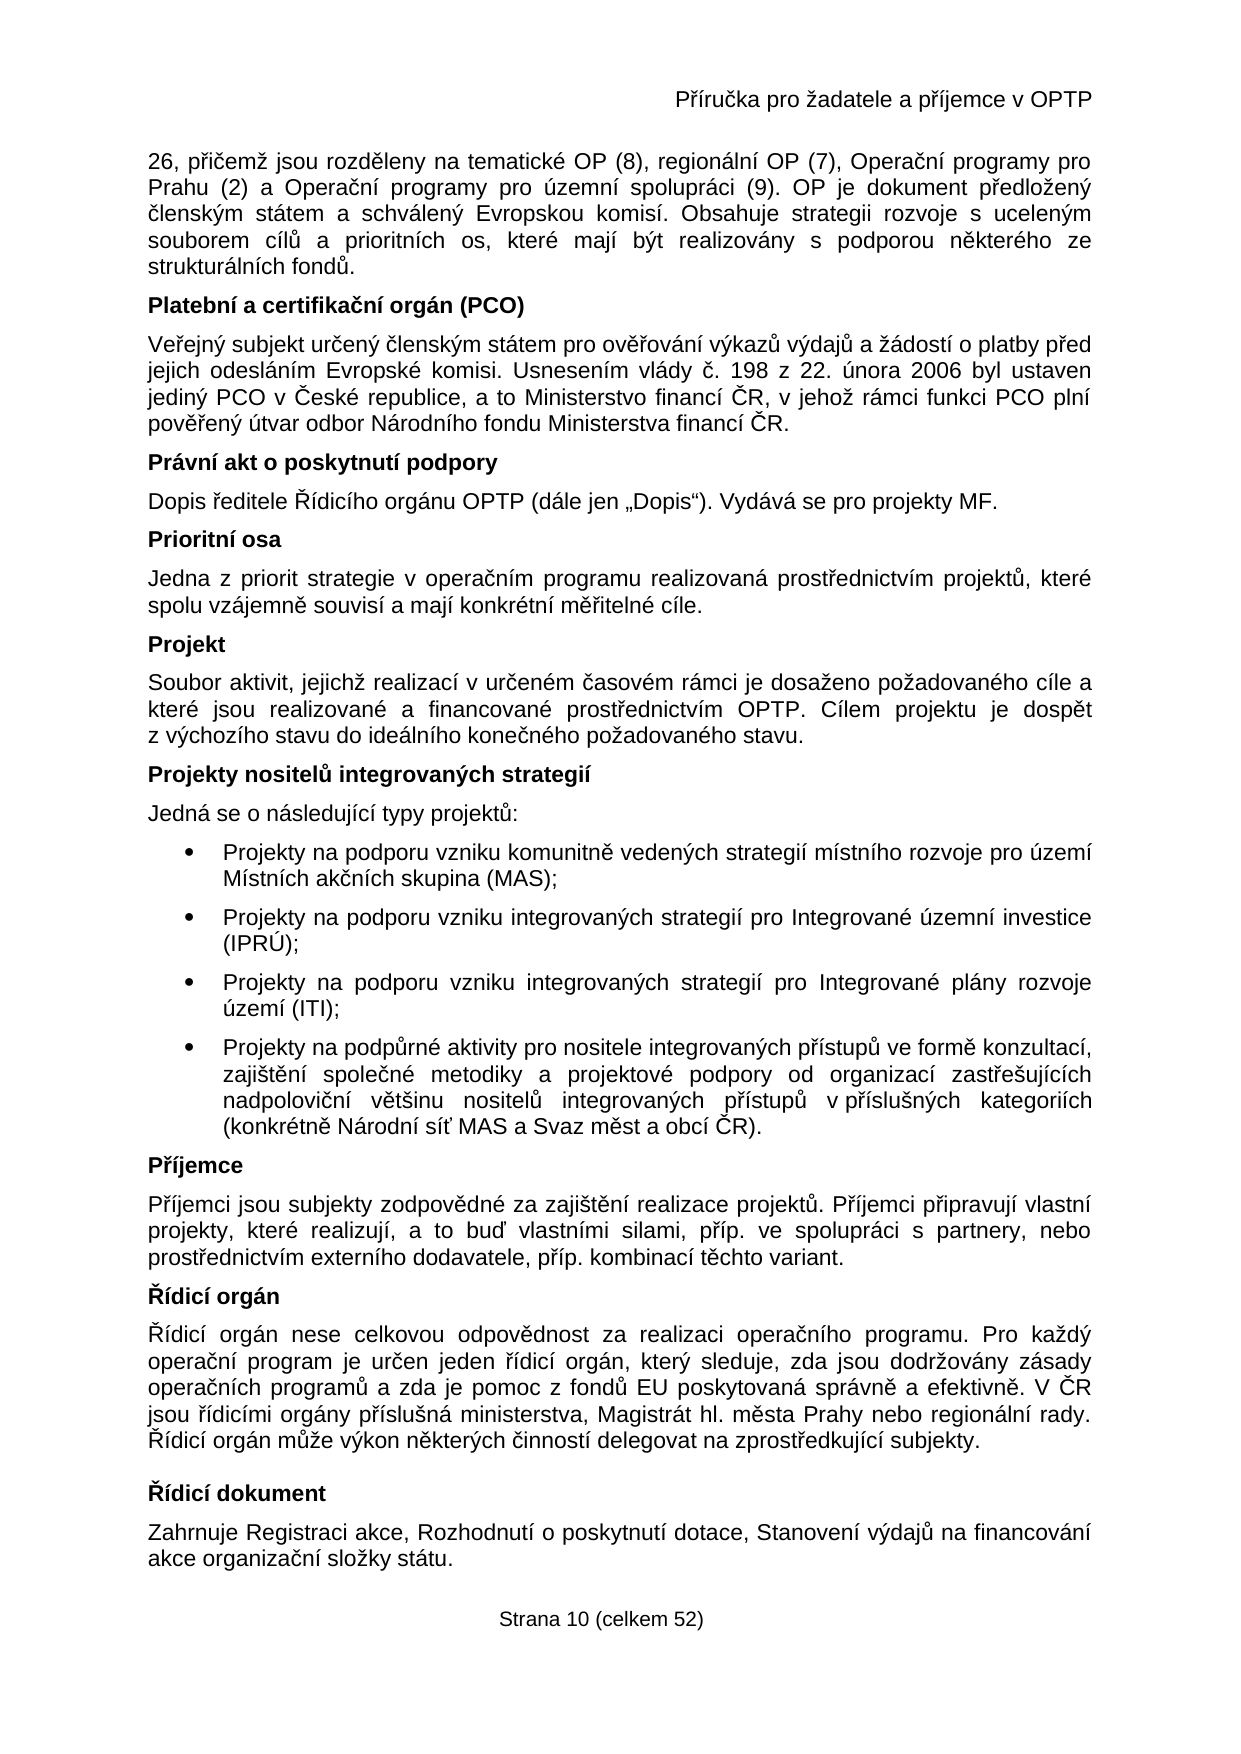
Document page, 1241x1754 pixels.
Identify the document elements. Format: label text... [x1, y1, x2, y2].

list Projekty na podporu vzniku komunitně vedených strategií místního rozvoje pro území Místních akčních skupina (MAS); [185, 839, 1092, 891]
text Řídicí dokument [148, 1479, 1092, 1506]
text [148, 148, 1092, 279]
text Veřejný subjekt určený členským státem pro ověřování výkazů výdajů a žádostí o platby před jejich odesláním Evropské komisi. Usnesením vlády č. 198 z 22. února 2006 byl ustaven jediný PCO v České republice, a to Ministerstvo financí ČR, v jehož rámci funkci PCO plní pověřený útvar odbor Národního fondu Ministerstva financí ČR. [148, 331, 1092, 436]
text Zahrnuje Registraci akce, Rozhodnutí o poskytnutí dotace, Stanovení výdajů na financování akce organizační složky státu. [148, 1518, 1092, 1571]
text Platební a certifikační orgán (PCO) [148, 292, 1092, 318]
text Projekty nositelů integrovaných strategií [148, 761, 1092, 787]
list Projekty na podporu vzniku integrovaných strategií pro Integrované územní investice (IPRÚ); [185, 904, 1092, 957]
list Projekty na podpůrné aktivity pro nositele integrovaných přístupů ve formě konzultací, zajištění společné metodiky a projektové podpory od organizací zastřešujících nadpoloviční většinu nositelů integrovaných přístupů v příslušných kategoriích (konkrétně Národní síť MAS a Svaz měst a obcí ČR). [185, 1034, 1092, 1140]
text Jedna z priorit strategie v operačním programu realizovaná prostřednictvím projektů, které spolu vzájemně souvisí a mají konkrétní měřitelné cíle. [148, 565, 1092, 618]
text Jedná se o následující typy projektů: [148, 800, 1092, 826]
list Projekty na podporu vzniku integrovaných strategií pro Integrované plány rozvoje území (ITI); [185, 969, 1092, 1022]
text Právní akt o poskytnutí podpory [148, 449, 1092, 475]
text Příjemce [148, 1152, 1092, 1178]
text Prioritní osa [148, 526, 1092, 553]
text Příjemci jsou subjekty zodpovědné za zajištění realizace projektů. Příjemci připravují vlastní projekty, které realizují, a to buď vlastními silami, příp. ve spolupráci s partnery, nebo prostřednictvím externího dodavatele, příp. kombinací těchto variant. [148, 1191, 1092, 1270]
text Řídicí orgán [148, 1283, 1092, 1309]
text Řídicí orgán nese celkovou odpovědnost za realizaci operačního programu. Pro každý operační program je určen jeden řídicí orgán, který sleduje, zda jsou dodržovány zásady operačních programů a zda je pomoc z fondů EU poskytovaná správně a efektivně. V ČR jsou řídicími orgány příslušná ministerstva, Magistrát hl. města Prahy nebo regionální rady. Řídicí orgán může výkon některých činností delegovat na zprostředkující subjekty. [148, 1321, 1092, 1453]
text Soubor aktivit, jejichž realizací v určeném časovém rámci je dosaženo požadovaného cíle a které jsou realizované a financované prostřednictvím OPTP. Cílem projektu je dospět z výchozího stavu do ideálního konečného požadovaného stavu. [148, 669, 1092, 748]
text Projekt [148, 631, 1092, 657]
text Dopis ředitele Řídicího orgánu OPTP (dále jen „Dopis“). Vydává se pro projekty MF. [148, 488, 1092, 514]
